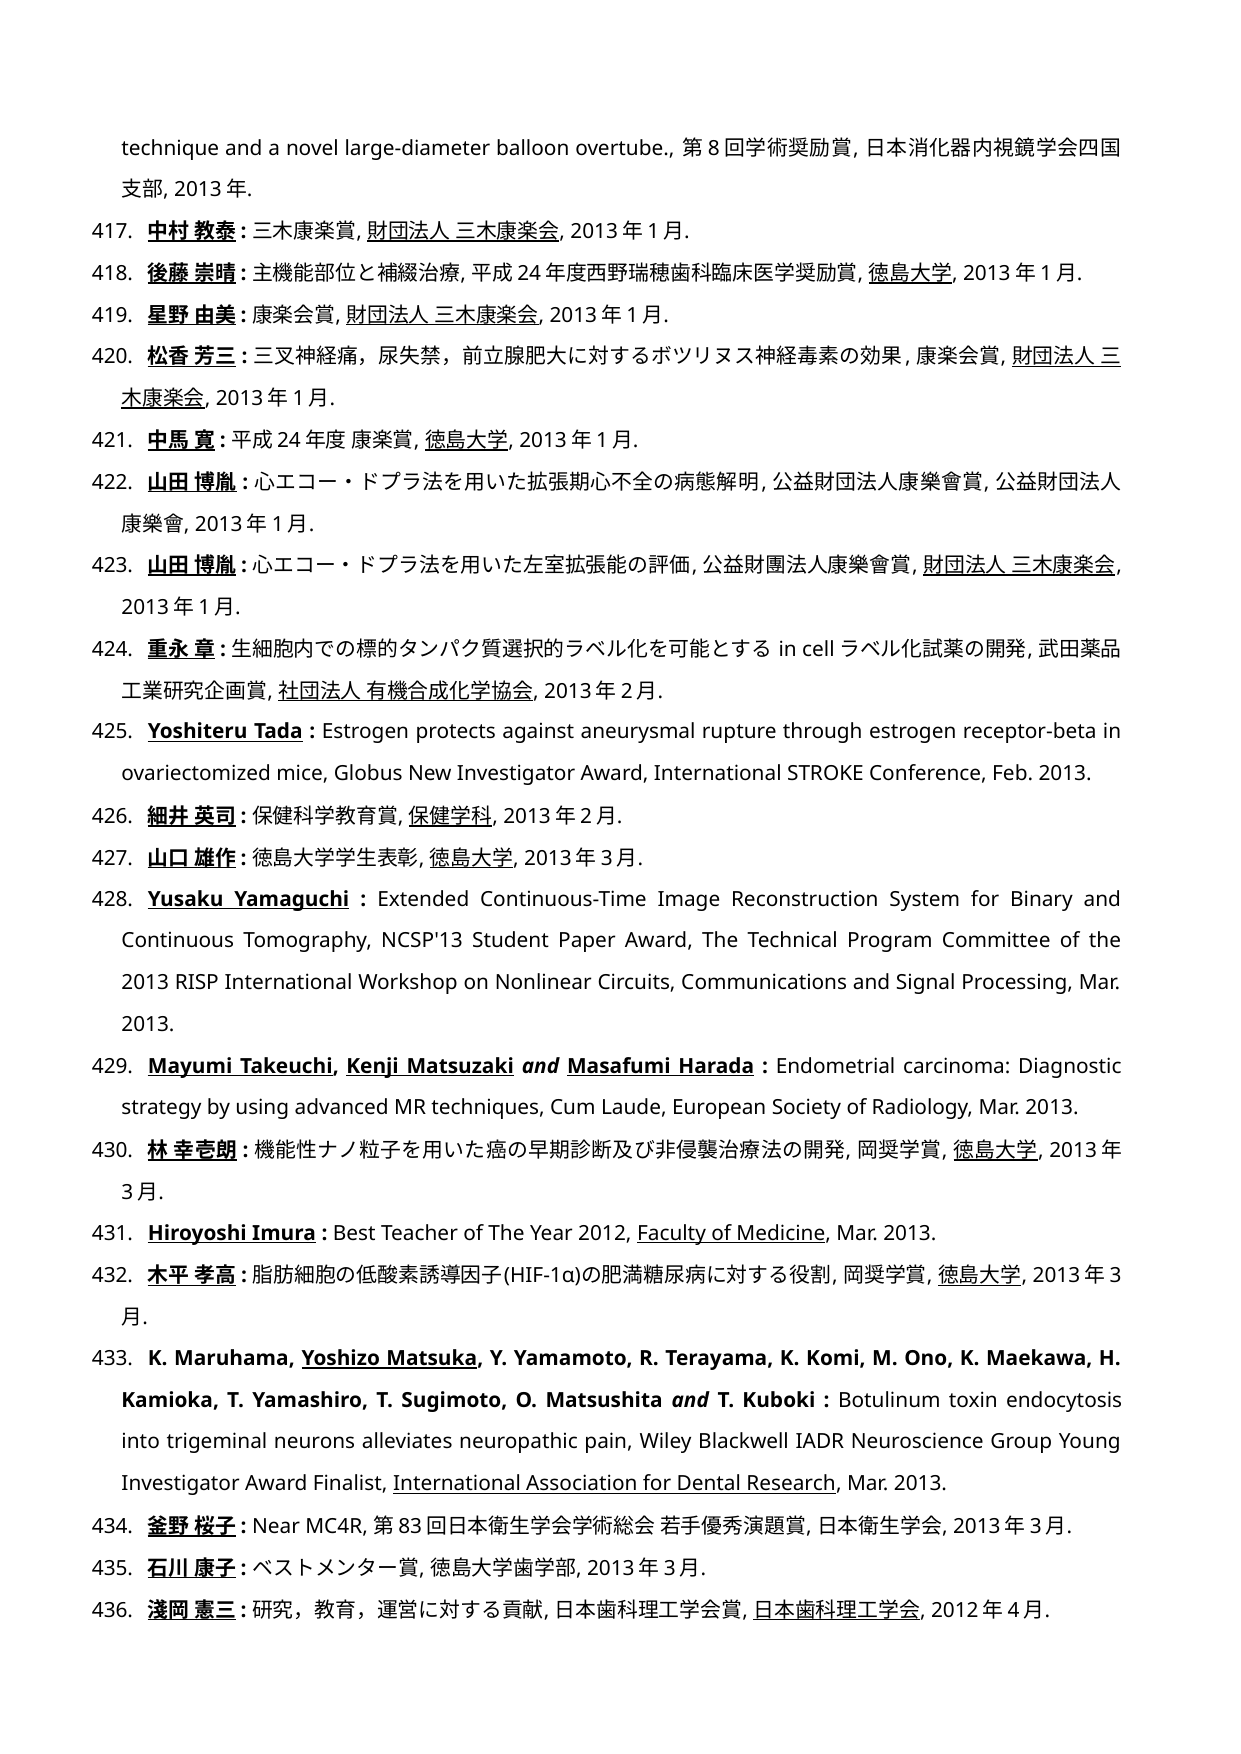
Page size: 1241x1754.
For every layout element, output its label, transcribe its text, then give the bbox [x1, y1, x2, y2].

list 細井 英司 : 保健科学教育賞, 保健学科, 2013年2月. [92, 793, 1122, 835]
list Yusaku Yamaguchi : Extended Continuous-Time Image Reconstruction System for Binary and Continuous Tomography, NCSP'13 Student Paper Award, The Technical Program Committee of the 2013 RISP International Workshop on Nonlinear Circuits, Communications and Signal Processing, Mar. 2013. [92, 877, 1122, 1044]
list K. Maruhama, Yoshizo Matsuka, Y. Yamamoto, R. Terayama, K. Komi, M. Ono, K. Maekawa, H. Kamioka, T. Yamashiro, T. Sugimoto, O. Matsushita and T. Kuboki : Botulinum toxin endocytosis into trigeminal neurons alleviates neuropathic pain, Wiley Blackwell IADR Neuroscience Group Young Investigator Award Finalist, International Association for Dental Research, Mar. 2013. [92, 1336, 1122, 1503]
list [92, 125, 1122, 209]
list Mayumi Takeuchi, Kenji Matsuzaki and Masafumi Harada : Endometrial carcinoma: Diagnostic strategy by using advanced MR techniques, Cum Laude, European Society of Radiology, Mar. 2013. [92, 1044, 1122, 1128]
list 重永 章 : 生細胞内での標的タンパク質選択的ラベル化を可能とするin cellラベル化試薬の開発, 武田薬品工業研究企画賞, 社団法人 有機合成化学協会, 2013年2月. [92, 626, 1122, 710]
list 釜野 桜子 : Near MC4R, 第83回日本衛生学会学術総会 若手優秀演題賞, 日本衛生学会, 2013年3月. [92, 1503, 1122, 1545]
list 山田 博胤 : 心エコー・ドプラ法を用いた拡張期心不全の病態解明, 公益財団法人康樂會賞, 公益財団法人康樂會, 2013年1月. [92, 459, 1122, 543]
list 淺岡 憲三 : 研究，教育，運営に対する貢献, 日本歯科理工学会賞, 日本歯科理工学会, 2012年4月. [92, 1587, 1122, 1629]
list Hiroyoshi Imura : Best Teacher of The Year 2012, Faculty of Medicine, Mar. 2013. [92, 1211, 1122, 1253]
list 星野 由美 : 康楽会賞, 財団法人 三木康楽会, 2013年1月. [92, 292, 1122, 334]
list 中村 教泰 : 三木康楽賞, 財団法人 三木康楽会, 2013年1月. [92, 209, 1122, 250]
list 林 幸壱朗 : 機能性ナノ粒子を用いた癌の早期診断及び非侵襲治療法の開発, 岡奨学賞, 徳島大学, 2013年3月. [92, 1128, 1122, 1211]
list Yoshiteru Tada : Estrogen protects against aneurysmal rupture through estrogen receptor-beta in ovariectomized mice, Globus New Investigator Award, International STROKE Conference, Feb. 2013. [92, 710, 1122, 793]
list 石川 康子 : ベストメンター賞, 徳島大学歯学部, 2013年3月. [92, 1545, 1122, 1587]
list 中馬 寛 : 平成24年度 康楽賞, 徳島大学, 2013年1月. [92, 417, 1122, 459]
list 山田 博胤 : 心エコー・ドプラ法を用いた左室拡張能の評価, 公益財團法人康樂會賞, 財団法人 三木康楽会, 2013年1月. [92, 543, 1122, 626]
list 後藤 崇晴 : 主機能部位と補綴治療, 平成24年度西野瑞穂歯科臨床医学奨励賞, 徳島大学, 2013年1月. [92, 250, 1122, 292]
list 松香 芳三 : 三叉神経痛，尿失禁，前立腺肥大に対するボツリヌス神経毒素の効果, 康楽会賞, 財団法人 三木康楽会, 2013年1月. [92, 334, 1122, 417]
list 山口 雄作 : 徳島大学学生表彰, 徳島大学, 2013年3月. [92, 835, 1122, 877]
list 木平 孝高 : 脂肪細胞の低酸素誘導因子(HIF-1α)の肥満糖尿病に対する役割, 岡奨学賞, 徳島大学, 2013年3月. [92, 1253, 1122, 1336]
